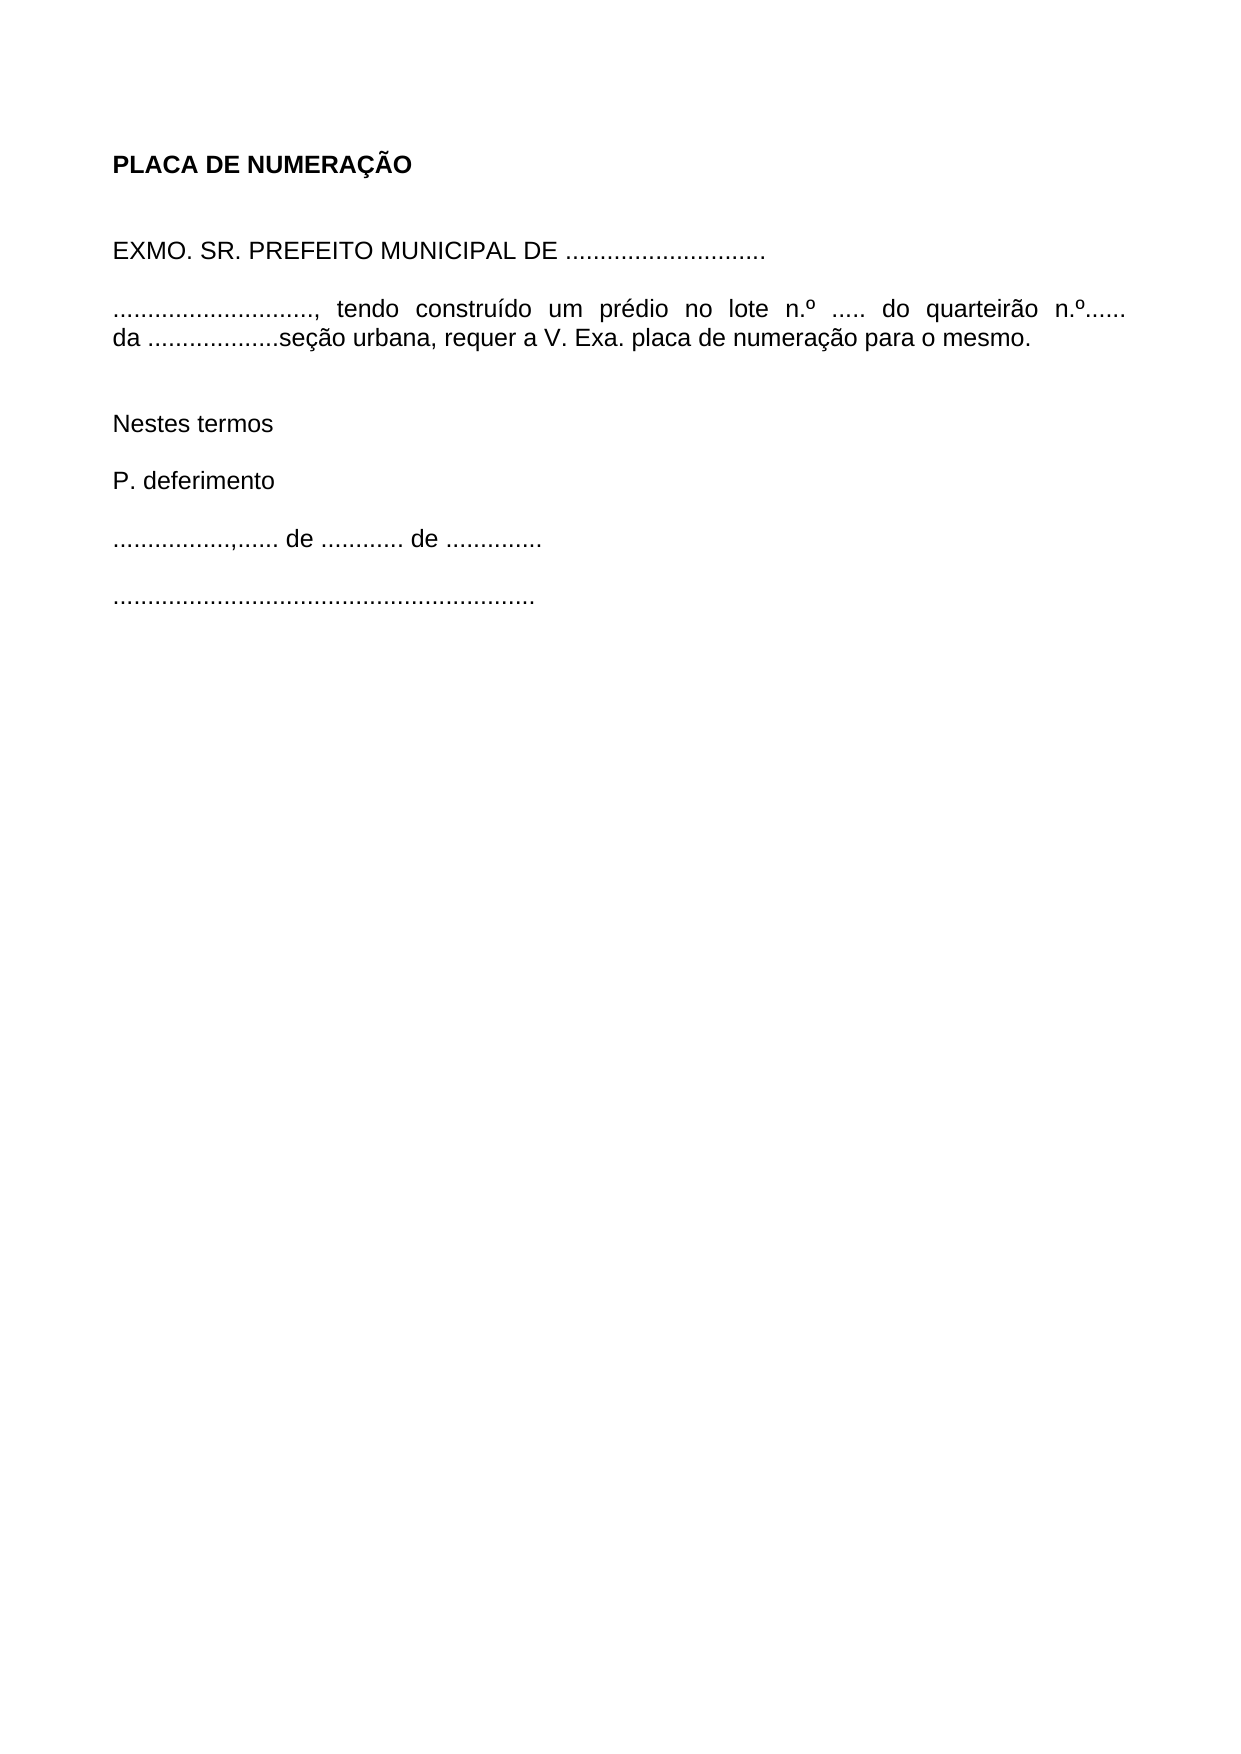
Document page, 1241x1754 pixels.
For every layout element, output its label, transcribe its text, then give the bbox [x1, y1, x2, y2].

text Nestes termos [112, 409, 1128, 437]
text P. deferimento [112, 466, 1128, 495]
text EXMO. SR. PREFEITO MUNICIPAL DE ............................. [112, 236, 1128, 265]
text ............................................................. [112, 581, 1128, 610]
text ............................., tendo construído um prédio no lote n.º ..... do quarteirão n.º...... da ...................seção urbana, requer a V. Exa. placa de numeração para o mesmo. [112, 294, 1128, 351]
text PLACA DE NUMERAÇÃO [112, 150, 1128, 179]
text .................,...... de ............ de .............. [112, 524, 1128, 552]
